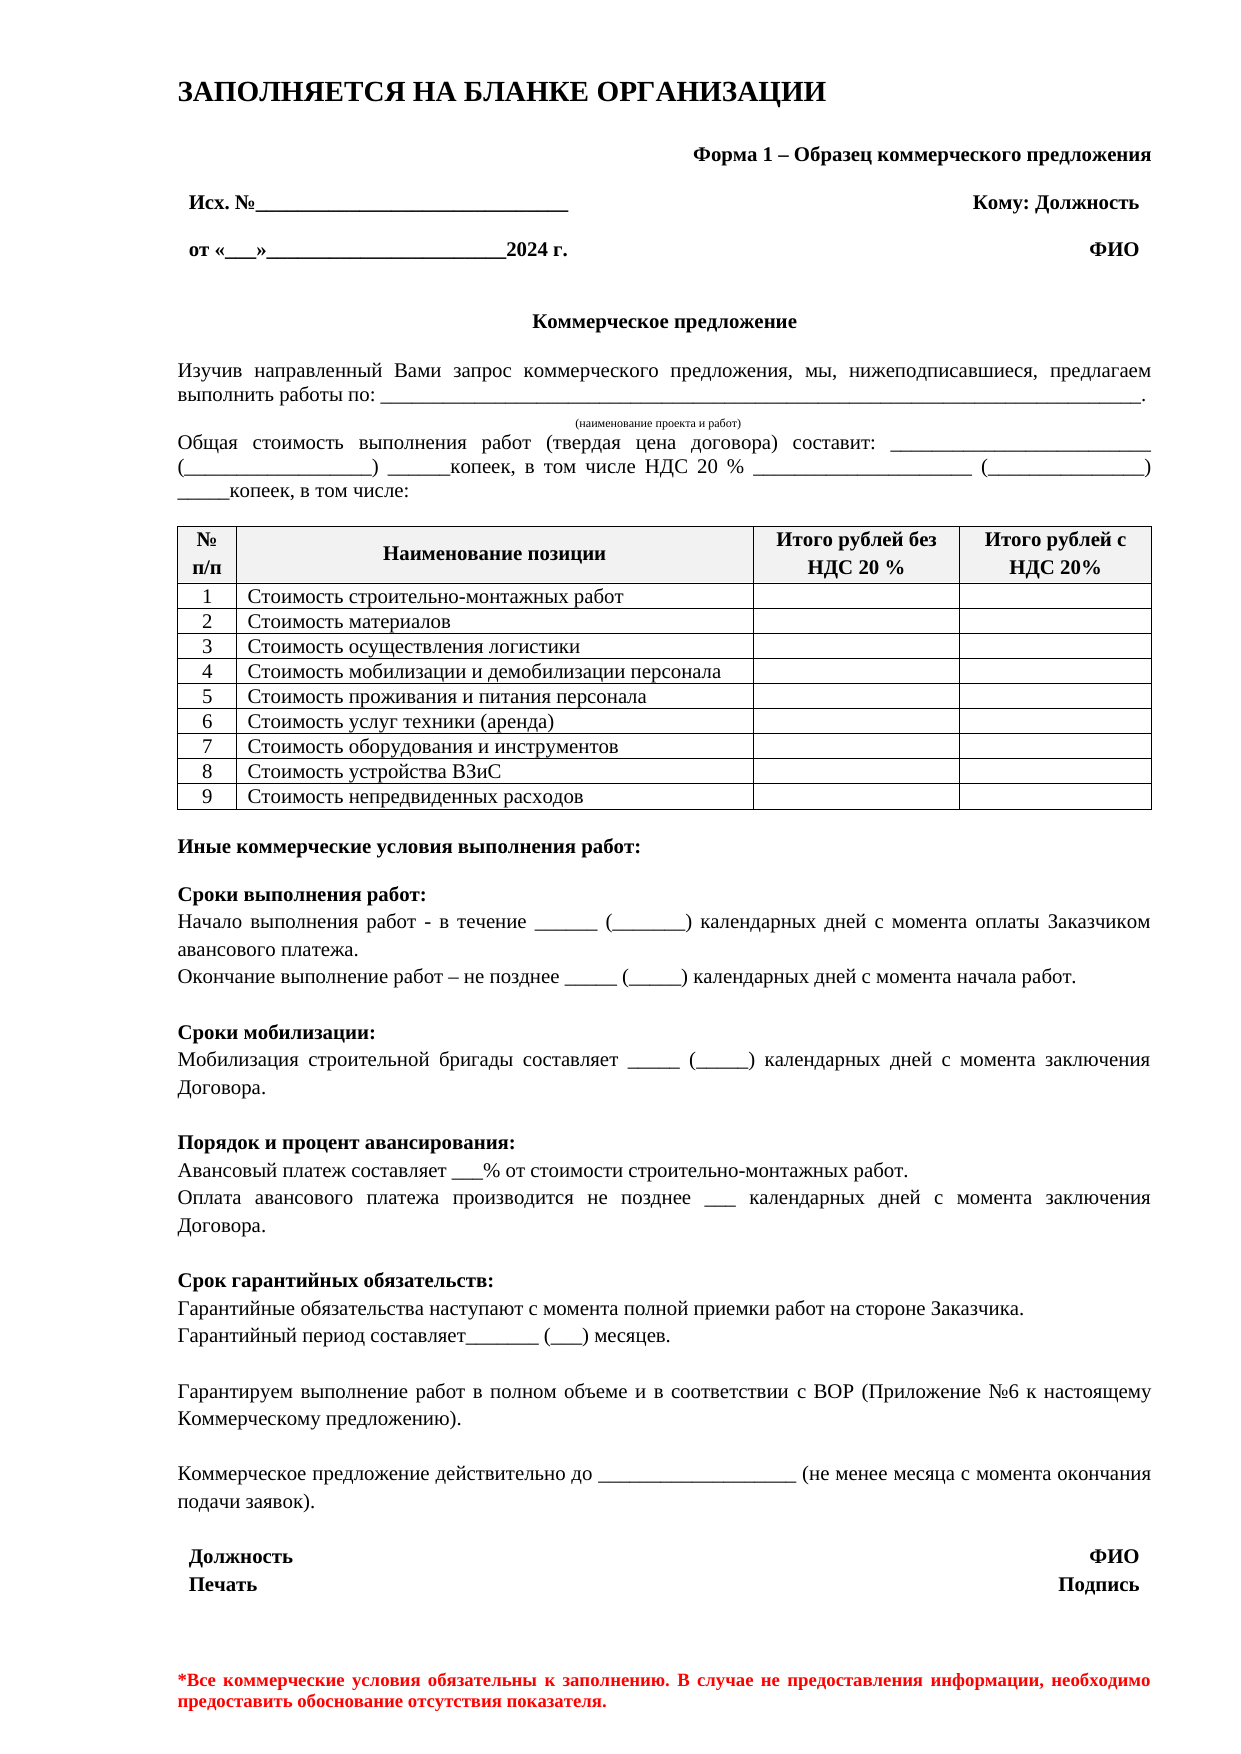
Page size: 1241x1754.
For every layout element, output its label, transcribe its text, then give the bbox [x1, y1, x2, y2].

table_header Кому: Должность [664, 190, 1151, 237]
table_cell Стоимость услуг техники (аренда) [237, 709, 753, 733]
table_cell 9 [178, 784, 236, 808]
table_cell [754, 634, 959, 658]
table_cell 8 [178, 759, 236, 783]
table_header Итого рублей с НДС 20% [960, 527, 1151, 582]
table_cell [960, 784, 1151, 808]
text Мобилизация строительной бригады составляет _____ (_____) календарных дней с момента заключения Договора. [177, 1047, 1152, 1099]
table_cell 2 [178, 609, 236, 633]
text Оплата авансового платежа производится не позднее ___ календарных дней с момента заключения Договора. [177, 1185, 1152, 1237]
table_cell [754, 659, 959, 683]
table_cell [754, 709, 959, 733]
text Форма 1 – Образец коммерческого предложения [177, 142, 1152, 166]
table_cell 6 [178, 709, 236, 733]
table_cell Печать [177, 1572, 664, 1600]
table_cell [754, 584, 959, 608]
table_cell Стоимость непредвиденных расходов [237, 784, 753, 808]
table_cell [754, 759, 959, 783]
table_header Исх. №______________________________ [177, 190, 664, 237]
table_cell [960, 734, 1151, 758]
table_cell [960, 609, 1151, 633]
table_cell Стоимость устройства ВЗиС [237, 759, 753, 783]
table_cell Стоимость строительно-монтажных работ [237, 584, 753, 608]
table_cell [754, 784, 959, 808]
text Гарантийные обязательства наступают с момента полной приемки работ на стороне Заказчика. [177, 1296, 1152, 1320]
table_cell Стоимость проживания и питания персонала [237, 684, 753, 708]
table_header Должность [177, 1544, 664, 1572]
text Гарантируем выполнение работ в полном объеме и в соответствии c ВОР (Приложение №6 к настоящему Коммерческому предложению). [177, 1378, 1152, 1430]
text Срок гарантийных обязательств: [177, 1268, 1152, 1292]
text Начало выполнения работ - в течение ______ (_______) календарных дней с момента оплаты Заказчиком авансового платежа. [177, 909, 1152, 961]
table_cell [960, 634, 1151, 658]
text Коммерческое предложение [177, 309, 1152, 333]
table_header ФИО [664, 1544, 1151, 1572]
table_cell 7 [178, 734, 236, 758]
table_cell ФИО [664, 237, 1151, 261]
text Авансовый платеж составляет ___% от стоимости строительно-монтажных работ. [177, 1158, 1152, 1182]
text Коммерческое предложение действительно до ___________________ (не менее месяца с момента окончания подачи заявок). [177, 1461, 1152, 1513]
table_cell [754, 684, 959, 708]
table_cell Стоимость оборудования и инструментов [237, 734, 753, 758]
table_header № п/п [178, 527, 236, 582]
text Иные коммерческие условия выполнения работ: [177, 833, 1152, 858]
text Окончание выполнение работ – не позднее _____ (_____) календарных дней с момента начала работ. [177, 964, 1152, 988]
table_cell 1 [178, 584, 236, 608]
table_cell 5 [178, 684, 236, 708]
table_cell [960, 709, 1151, 733]
text Общая стоимость выполнения работ (твердая цена договора) составит: _________________________ (__________________) ______копеек, в том числе НДС 20 % _____________________ (_______________) _____копеек, в том числе: [177, 430, 1152, 502]
table_cell [960, 584, 1151, 608]
text (наименование проекта и работ) [177, 406, 1152, 430]
text Сроки мобилизации: [177, 1020, 1152, 1044]
table_cell [754, 734, 959, 758]
table_header Итого рублей без НДС 20 % [754, 527, 959, 582]
table_cell [960, 684, 1151, 708]
table_cell Стоимость материалов [237, 609, 753, 633]
text Порядок и процент авансирования: [177, 1130, 1152, 1154]
table_cell Стоимость осуществления логистики [237, 634, 753, 658]
table_cell [754, 609, 959, 633]
table_header Наименование позиции [237, 527, 753, 582]
table_cell [960, 759, 1151, 783]
table_cell от «___»_______________________2024 г. [177, 237, 664, 261]
text Гарантийный период составляет_______ (___) месяцев. [177, 1323, 1152, 1347]
text Сроки выполнения работ: [177, 882, 1152, 906]
table_cell 3 [178, 634, 236, 658]
table_cell 4 [178, 659, 236, 683]
table_cell [960, 659, 1151, 683]
table_cell Подпись [664, 1572, 1151, 1600]
table_cell Стоимость мобилизации и демобилизации персонала [237, 659, 753, 683]
text Изучив направленный Вами запрос коммерческого предложения, мы, нижеподписавшиеся, предлагаем выполнить работы по: _________________________________________________________________________. [177, 357, 1152, 406]
